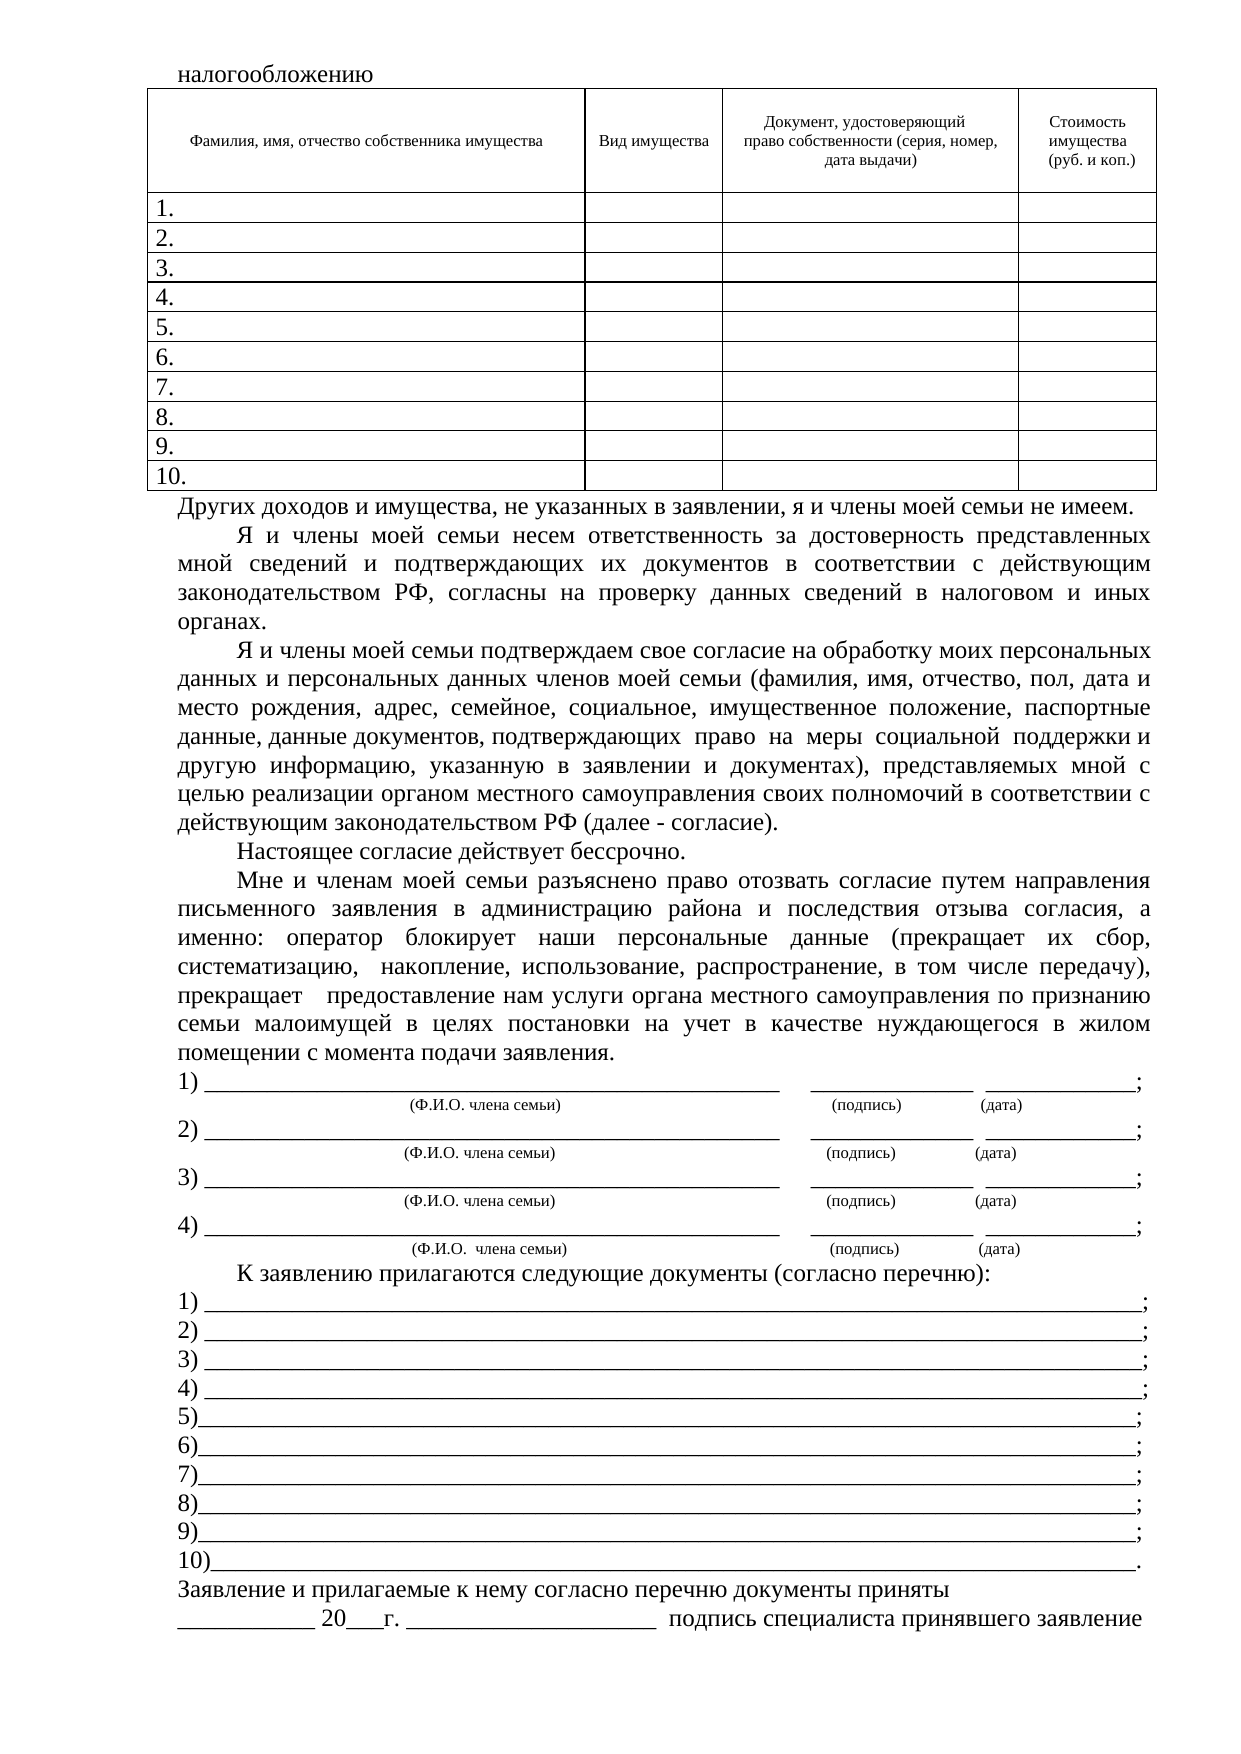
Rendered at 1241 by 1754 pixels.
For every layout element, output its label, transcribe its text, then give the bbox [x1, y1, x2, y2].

table_cell [586, 283, 722, 311]
table_cell [1019, 372, 1156, 401]
table_cell 10. [148, 461, 584, 490]
table_cell [1019, 402, 1156, 430]
text 4) ______________________________________________ _____________ ____________; [177, 1210, 1152, 1238]
table_cell [723, 461, 1018, 490]
table_cell [723, 283, 1018, 311]
text (Ф.И.О. члена семьи) (подпись) (дата) [177, 1238, 1152, 1258]
table_cell [723, 402, 1018, 430]
table_cell [723, 223, 1018, 252]
table_cell [1019, 342, 1156, 371]
table_cell [586, 223, 722, 252]
table_cell 2. [148, 223, 584, 252]
table_header Документ, удостоверяющий право собственности (серия, номер, дата выдачи) [723, 89, 1018, 192]
text Мне и членам моей семьи разъяснено право отозвать согласие путем направления письменного заявления в администрацию района и последствия отзыва согласия, а именно: оператор блокирует наши персональные данные (прекращает их сбор, систематизацию, накопление, использование, распространение, в том числе передачу), прекращает предоставление нам услуги органа местного самоуправления по признанию семьи малоимущей в целях постановки на учет в качестве нуждающегося в жилом помещении с момента подачи заявления. [177, 865, 1152, 1066]
table_cell [586, 372, 722, 401]
text (Ф.И.О. члена семьи) (подпись) (дата) [177, 1143, 1152, 1162]
table_cell [1019, 283, 1156, 311]
table_cell [1019, 431, 1156, 460]
text 5)___________________________________________________________________________; [177, 1401, 1152, 1430]
table_cell 5. [148, 312, 584, 341]
table_header Фамилия, имя, отчество собственника имущества [148, 89, 584, 192]
text 10)__________________________________________________________________________. [177, 1545, 1152, 1574]
text 3) ______________________________________________ _____________ ____________; [177, 1162, 1152, 1191]
text Заявление и прилагаемые к нему согласно перечню документы приняты [177, 1574, 1152, 1603]
table_cell [1019, 223, 1156, 252]
table_cell 9. [148, 431, 584, 460]
text 1) ___________________________________________________________________________; [177, 1286, 1152, 1315]
text Я и члены моей семьи несем ответственность за достоверность представленных мной сведений и подтверждающих их документов в соответствии с действующим законодательством РФ, согласны на проверку данных сведений в налоговом и иных органах. [177, 520, 1152, 635]
text Других доходов и имущества, не указанных в заявлении, я и члены моей семьи не имеем. [177, 491, 1152, 520]
table_cell [586, 342, 722, 371]
table_cell [586, 312, 722, 341]
text Я и члены моей семьи подтверждаем свое согласие на обработку моих персональных данных и персональных данных членов моей семьи (фамилия, имя, отчество, пол, дата и место рождения, адрес, семейное, социальное, имущественное положение, паспортные данные, данные документов, подтверждающих право на меры социальной поддержки и другую информацию, указанную в заявлении и документах), представляемых мной с целью реализации органом местного самоуправления своих полномочий в соответствии с действующим законодательством РФ (далее - согласие). [177, 635, 1152, 836]
table_cell [586, 193, 722, 222]
text 2) ______________________________________________ _____________ ____________; [177, 1114, 1152, 1143]
text (Ф.И.О. члена семьи) (подпись) (дата) [177, 1191, 1152, 1210]
text ___________ 20___г. ____________________ подпись специалиста принявшего заявление [177, 1603, 1152, 1631]
text 4) ___________________________________________________________________________; [177, 1373, 1152, 1401]
table_cell [723, 372, 1018, 401]
table_header Стоимость имущества (руб. и коп.) [1019, 89, 1156, 192]
text 9)___________________________________________________________________________; [177, 1516, 1152, 1545]
table_cell 6. [148, 342, 584, 371]
table_cell [723, 312, 1018, 341]
text 3) ___________________________________________________________________________; [177, 1344, 1152, 1373]
table_cell [586, 431, 722, 460]
table_cell 7. [148, 372, 584, 401]
text 1) ______________________________________________ _____________ ____________; [177, 1066, 1152, 1095]
table_header Вид имущества [586, 89, 722, 192]
table_cell [586, 253, 722, 281]
text 7)___________________________________________________________________________; [177, 1459, 1152, 1488]
text 2) ___________________________________________________________________________; [177, 1315, 1152, 1344]
table_cell [1019, 193, 1156, 222]
table_cell [723, 253, 1018, 281]
table_cell 1. [148, 193, 584, 222]
table_cell 3. [148, 253, 584, 281]
table_cell [586, 402, 722, 430]
table_cell 8. [148, 402, 584, 430]
text (Ф.И.О. члена семьи) (подпись) (дата) [177, 1095, 1152, 1114]
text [177, 59, 1152, 88]
table_cell [1019, 461, 1156, 490]
table_cell 4. [148, 283, 584, 311]
table_cell [723, 342, 1018, 371]
table_cell [723, 431, 1018, 460]
text 6)___________________________________________________________________________; [177, 1430, 1152, 1459]
table_cell [1019, 253, 1156, 281]
table_cell [723, 193, 1018, 222]
text Настоящее согласие действует бессрочно. [177, 836, 1152, 865]
text 8)___________________________________________________________________________; [177, 1488, 1152, 1516]
table_cell [1019, 312, 1156, 341]
text К заявлению прилагаются следующие документы (согласно перечню): [177, 1258, 1152, 1286]
table_cell [586, 461, 722, 490]
